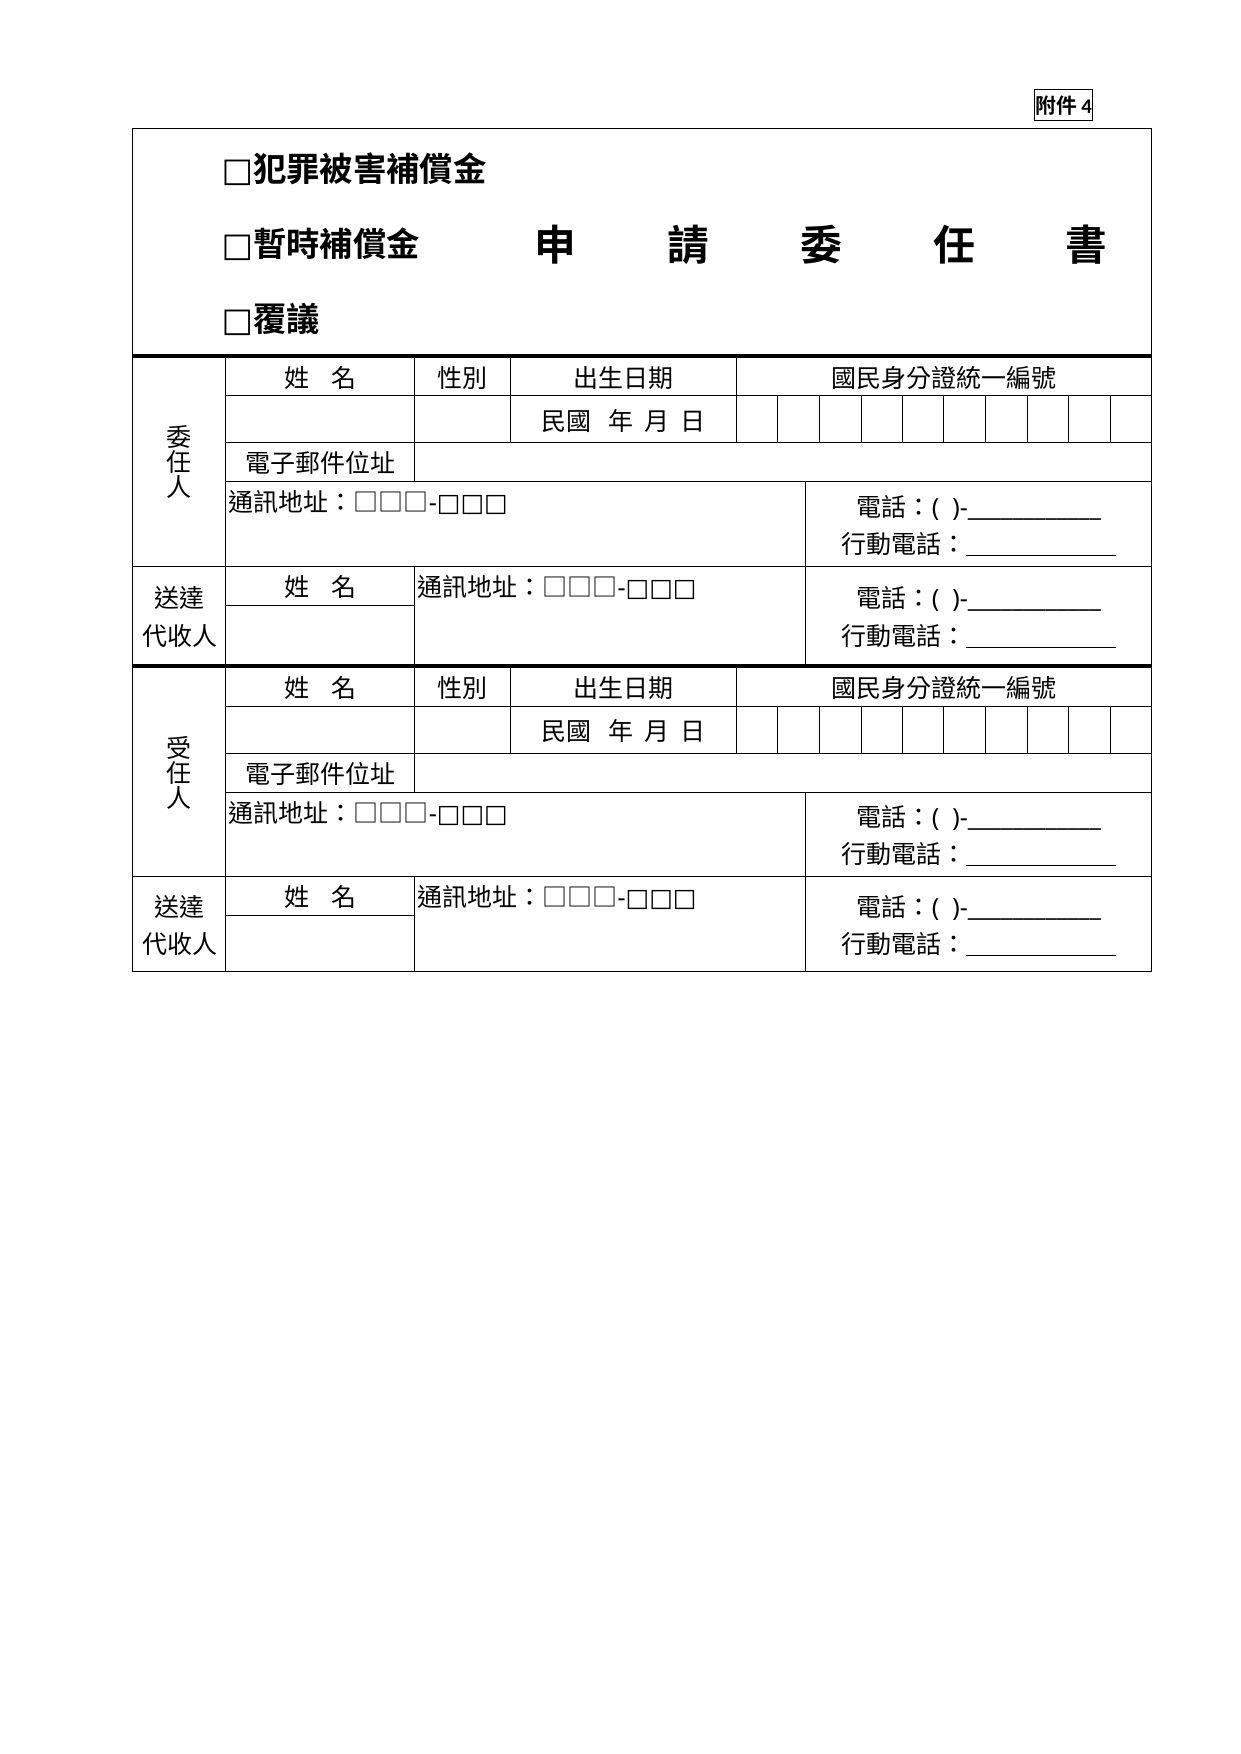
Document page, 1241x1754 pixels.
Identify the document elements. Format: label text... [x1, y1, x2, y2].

table_cell [862, 707, 902, 753]
table_cell 電子郵件位址 [226, 754, 414, 792]
table_cell 電子郵件位址 [226, 443, 414, 481]
table_cell [820, 396, 861, 442]
table_cell 姓 名 [226, 358, 414, 395]
table_cell [226, 707, 414, 753]
table_cell 性別 [415, 668, 510, 706]
table_cell 電話：( )-____________ 行動電話：＿＿＿＿＿＿ [806, 567, 1151, 663]
table_cell [778, 396, 819, 442]
table_cell 出生日期 [511, 358, 736, 395]
table_cell [415, 754, 1151, 792]
table_cell [415, 443, 1151, 481]
table_cell 姓 名 [226, 877, 414, 914]
table_cell 出生日期 [511, 668, 736, 706]
table_cell [226, 396, 414, 442]
table_cell [415, 707, 510, 753]
table_cell [226, 916, 414, 971]
table_cell [944, 707, 985, 753]
table_header □犯罪被害補償金 □暫時補償金 □覆議 [133, 129, 532, 354]
table_cell 受任人 [133, 668, 225, 876]
table_cell [1069, 396, 1110, 442]
table_cell [1028, 396, 1068, 442]
table_cell [1111, 396, 1151, 442]
table_cell [986, 707, 1027, 753]
table_cell [1111, 707, 1151, 753]
table_cell 通訊地址：□□□-□□□ [415, 567, 805, 663]
table_cell [820, 707, 861, 753]
table_cell 通訊地址：□□□-□□□ [226, 482, 805, 566]
table_cell [737, 396, 777, 442]
table_cell [903, 707, 943, 753]
table_cell 委任人 [133, 358, 225, 566]
table_cell 民國 年 月 日 [511, 707, 736, 753]
table_cell 送達 代收人 [133, 877, 225, 971]
table_cell [986, 396, 1027, 442]
table_cell 姓 名 [226, 668, 414, 706]
table_cell 民國 年 月 日 [511, 396, 736, 442]
table_header 申請委任書 [532, 129, 1151, 354]
table_cell 姓 名 [226, 567, 414, 605]
table_cell [737, 707, 777, 753]
table_cell 電話：( )-____________ 行動電話：＿＿＿＿＿＿ [806, 793, 1151, 876]
table_cell [944, 396, 985, 442]
table_cell [1028, 707, 1068, 753]
table_cell 國民身分證統一編號 [737, 668, 1151, 706]
table_cell 通訊地址：□□□-□□□ [415, 877, 805, 971]
table_cell 電話：( )-____________ 行動電話：＿＿＿＿＿＿ [806, 482, 1151, 566]
table_cell 送達 代收人 [133, 567, 225, 663]
table_cell [778, 707, 819, 753]
table_cell 通訊地址：□□□-□□□ [226, 793, 805, 876]
table_cell 性別 [415, 358, 510, 395]
table_cell 國民身分證統一編號 [737, 358, 1151, 395]
table_cell [862, 396, 902, 442]
table_cell [415, 396, 510, 442]
table_cell [903, 396, 943, 442]
table_cell [1069, 707, 1110, 753]
table_cell [226, 606, 414, 663]
table_cell 電話：( )-____________ 行動電話：＿＿＿＿＿＿ [806, 877, 1151, 971]
